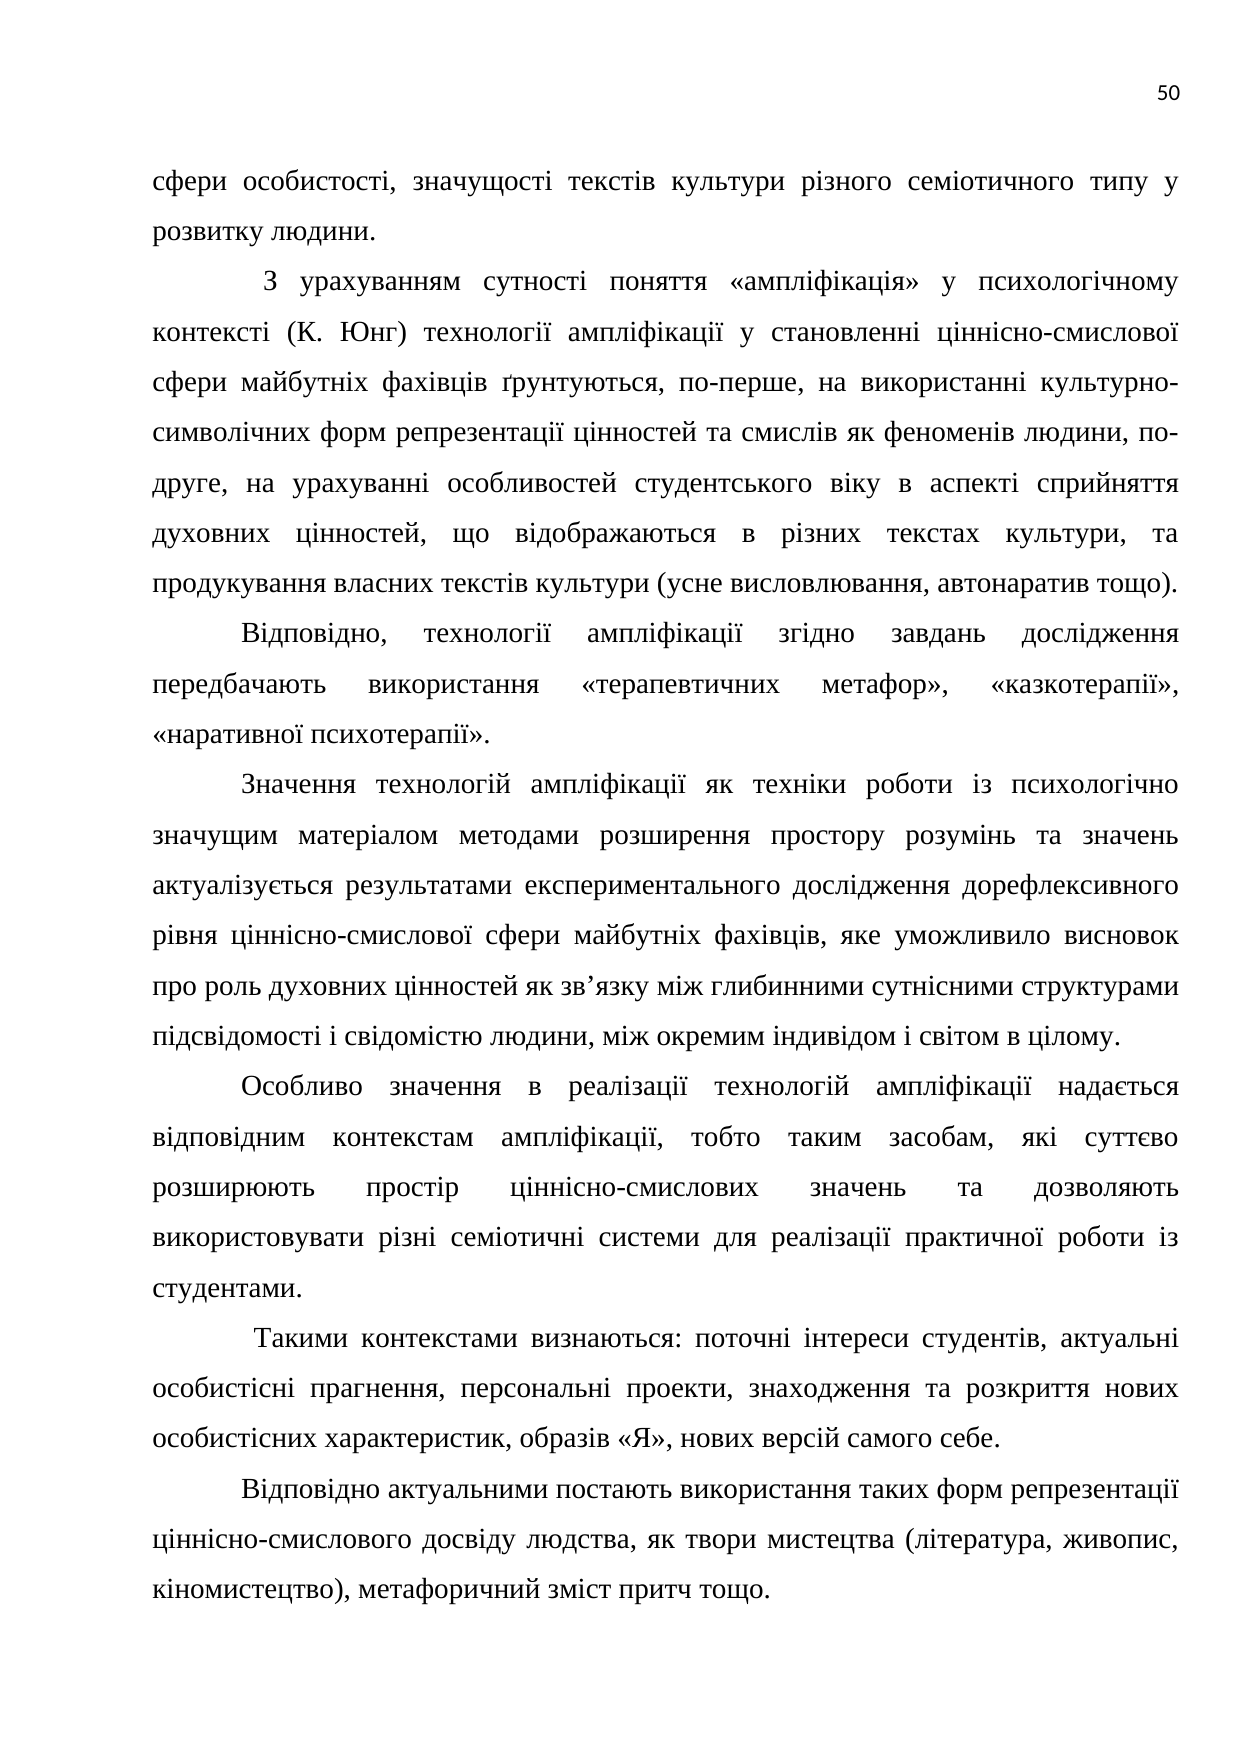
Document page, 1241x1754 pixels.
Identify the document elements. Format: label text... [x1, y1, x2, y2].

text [152, 163, 1180, 247]
text Такими контекстами визнаються: поточні інтереси студентів, актуальні особистісні прагнення, персональні проекти, знаходження та розкриття нових особистісних характеристик, образів «Я», нових версій самого себе. [152, 1320, 1180, 1454]
text Особливо значення в реалізації технологій ампліфікації надається відповідним контекстам ампліфікації, тобто таким засобам, які суттєво розширюють простір ціннісно-смислових значень та дозволяють використовувати різні семіотичні системи для реалізації практичної роботи із студентами. [152, 1068, 1180, 1303]
text Відповідно, технології ампліфікації згідно завдань дослідження передбачають використання «терапевтичних метафор», «казкотерапії», «наративної психотерапії». [152, 616, 1180, 750]
text З урахуванням сутності поняття «ампліфікація» у психологічному контексті (К. Юнг) технології ампліфікації у становленні ціннісно-смислової сфери майбутніх фахівців ґрунтуються, по-перше, на використанні культурно-символічних форм репрезентації цінностей та смислів як феноменів людини, по-друге, на урахуванні особливостей студентського віку в аспекті сприйняття духовних цінностей, що відображаються в різних текстах культури, та продукування власних текстів культури (усне висловлювання, автонаратив тощо). [152, 263, 1180, 599]
text Значення технологій ампліфікації як техніки роботи із психологічно значущим матеріалом методами розширення простору розумінь та значень актуалізується результатами експериментального дослідження дорефлексивного рівня ціннісно-смислової сфери майбутніх фахівців, яке уможливило висновок про роль духовних цінностей як зв’язку між глибинними сутнісними структурами підсвідомості і свідомістю людини, між окремим індивідом і світом в цілому. [152, 767, 1180, 1052]
text Відповідно актуальними постають використання таких форм репрезентації ціннісно-смислового досвіду людства, як твори мистецтва (література, живопис, кіномистецтво), метафоричний зміст притч тощо. [152, 1471, 1180, 1605]
